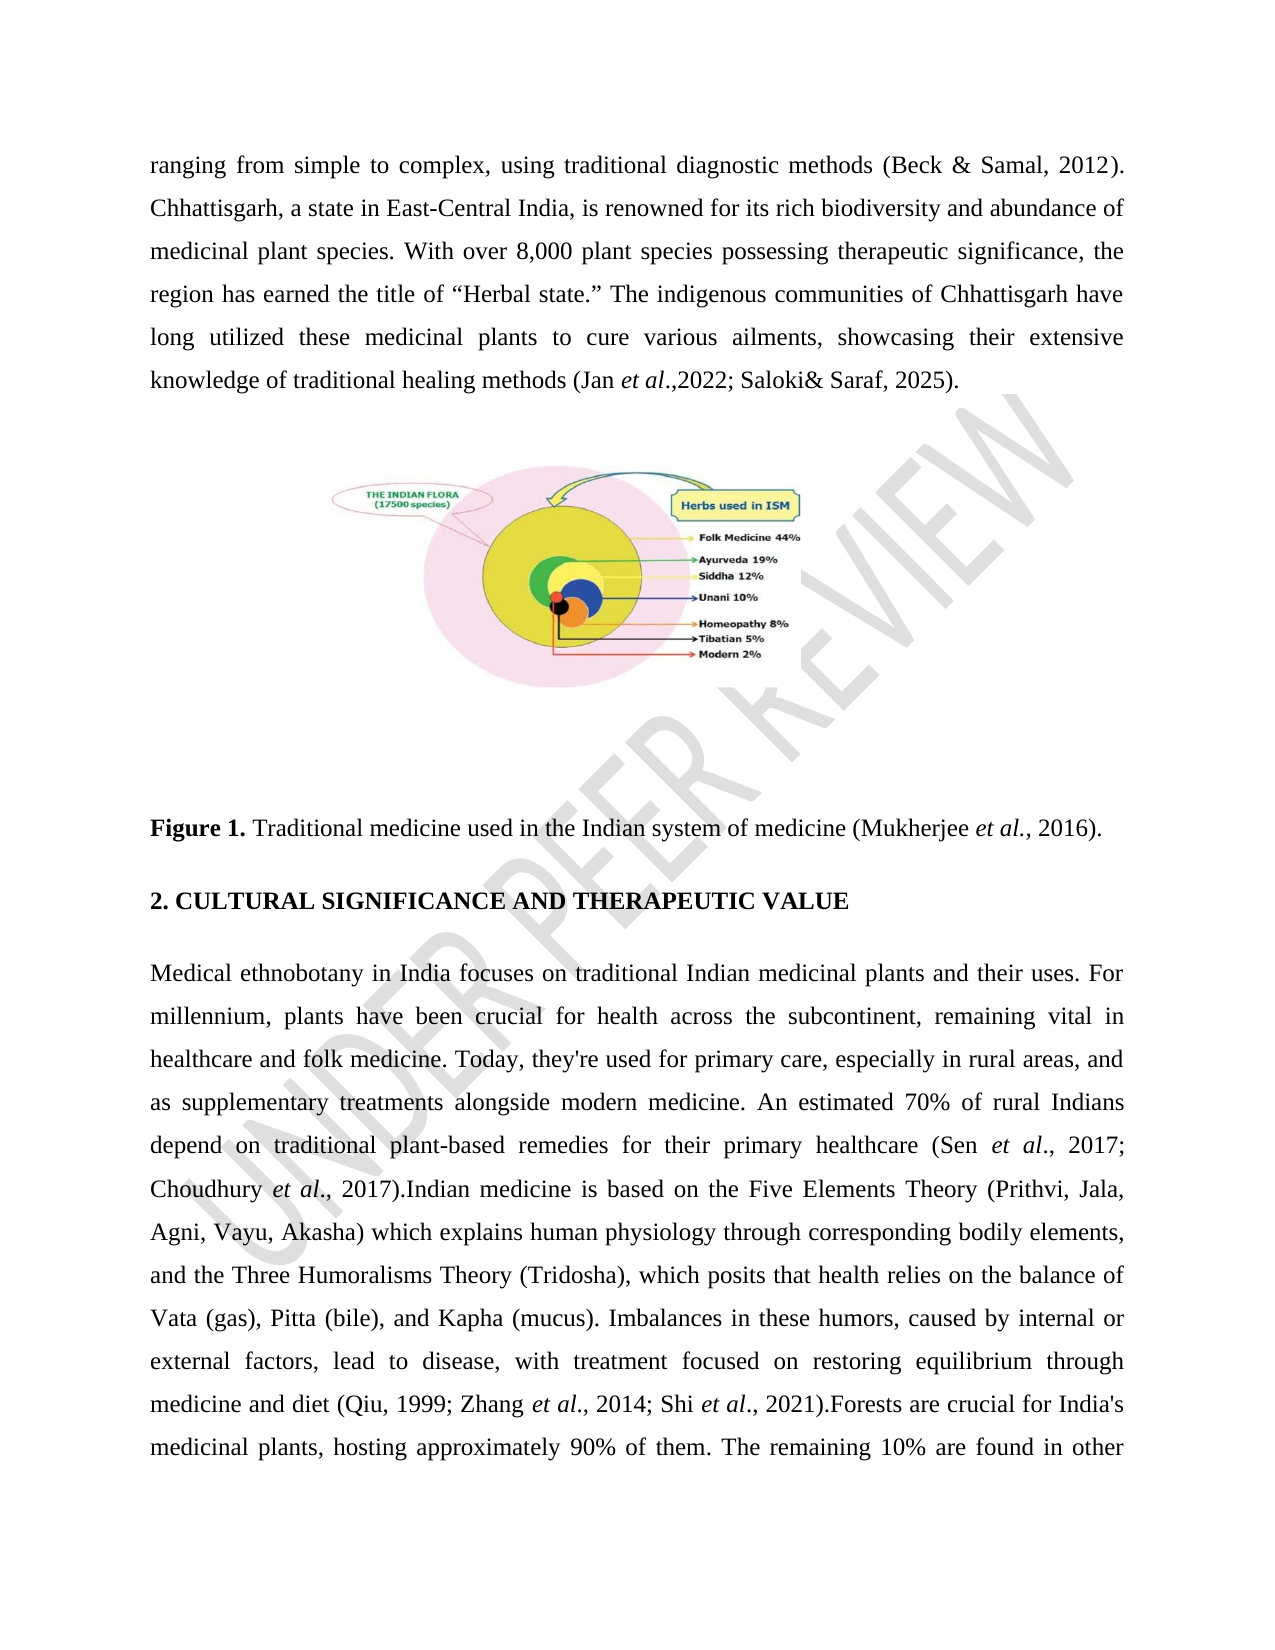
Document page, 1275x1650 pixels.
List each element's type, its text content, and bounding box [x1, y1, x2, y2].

picture [330, 464, 801, 688]
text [150, 179, 1125, 394]
list CULTURAL SIGNIFICANCE AND THERAPEUTIC VALUE [150, 886, 1125, 914]
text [150, 958, 1125, 1461]
